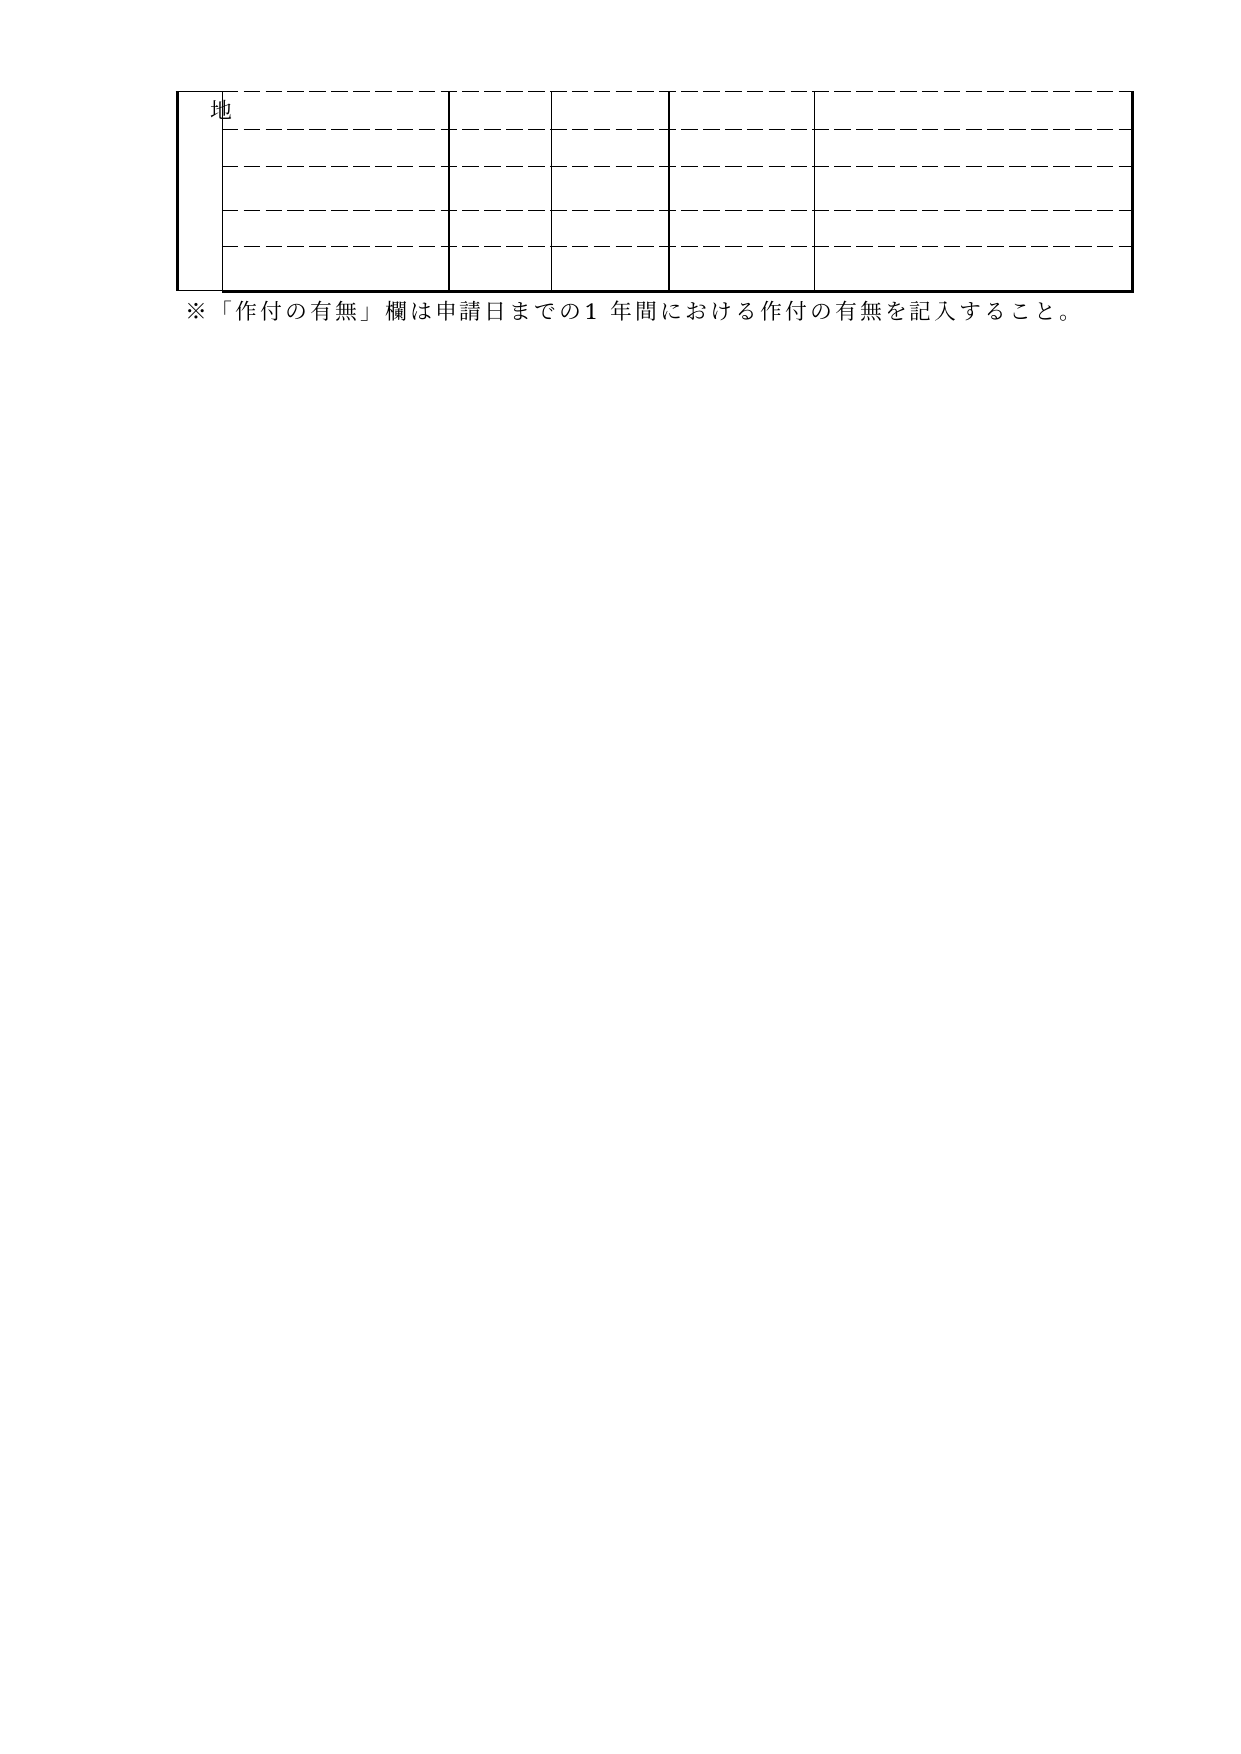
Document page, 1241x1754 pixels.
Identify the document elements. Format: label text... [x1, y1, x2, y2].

table_cell [223, 166, 448, 210]
table_cell [223, 91, 448, 129]
table_cell [815, 246, 1131, 289]
table_cell [670, 246, 814, 289]
table_cell [670, 166, 814, 210]
table_cell [552, 91, 668, 129]
table_cell [450, 246, 551, 289]
table_cell [552, 210, 668, 246]
table_cell [450, 129, 551, 166]
table_cell [815, 210, 1131, 246]
table_cell [815, 166, 1131, 210]
table_cell [223, 246, 448, 289]
text ※「作付の有無」欄は申請日までの1年間における作付の有無を記入すること。 [160, 293, 1110, 327]
table_cell [223, 129, 448, 166]
table_cell [670, 91, 814, 129]
table_cell [450, 91, 551, 129]
table_cell [552, 166, 668, 210]
table_cell [450, 210, 551, 246]
table_cell [450, 166, 551, 210]
table_cell [815, 129, 1131, 166]
table_cell [223, 210, 448, 246]
table_cell [552, 129, 668, 166]
table_cell [552, 246, 668, 289]
table_cell [815, 91, 1131, 129]
table_cell [670, 129, 814, 166]
table_cell [670, 210, 814, 246]
